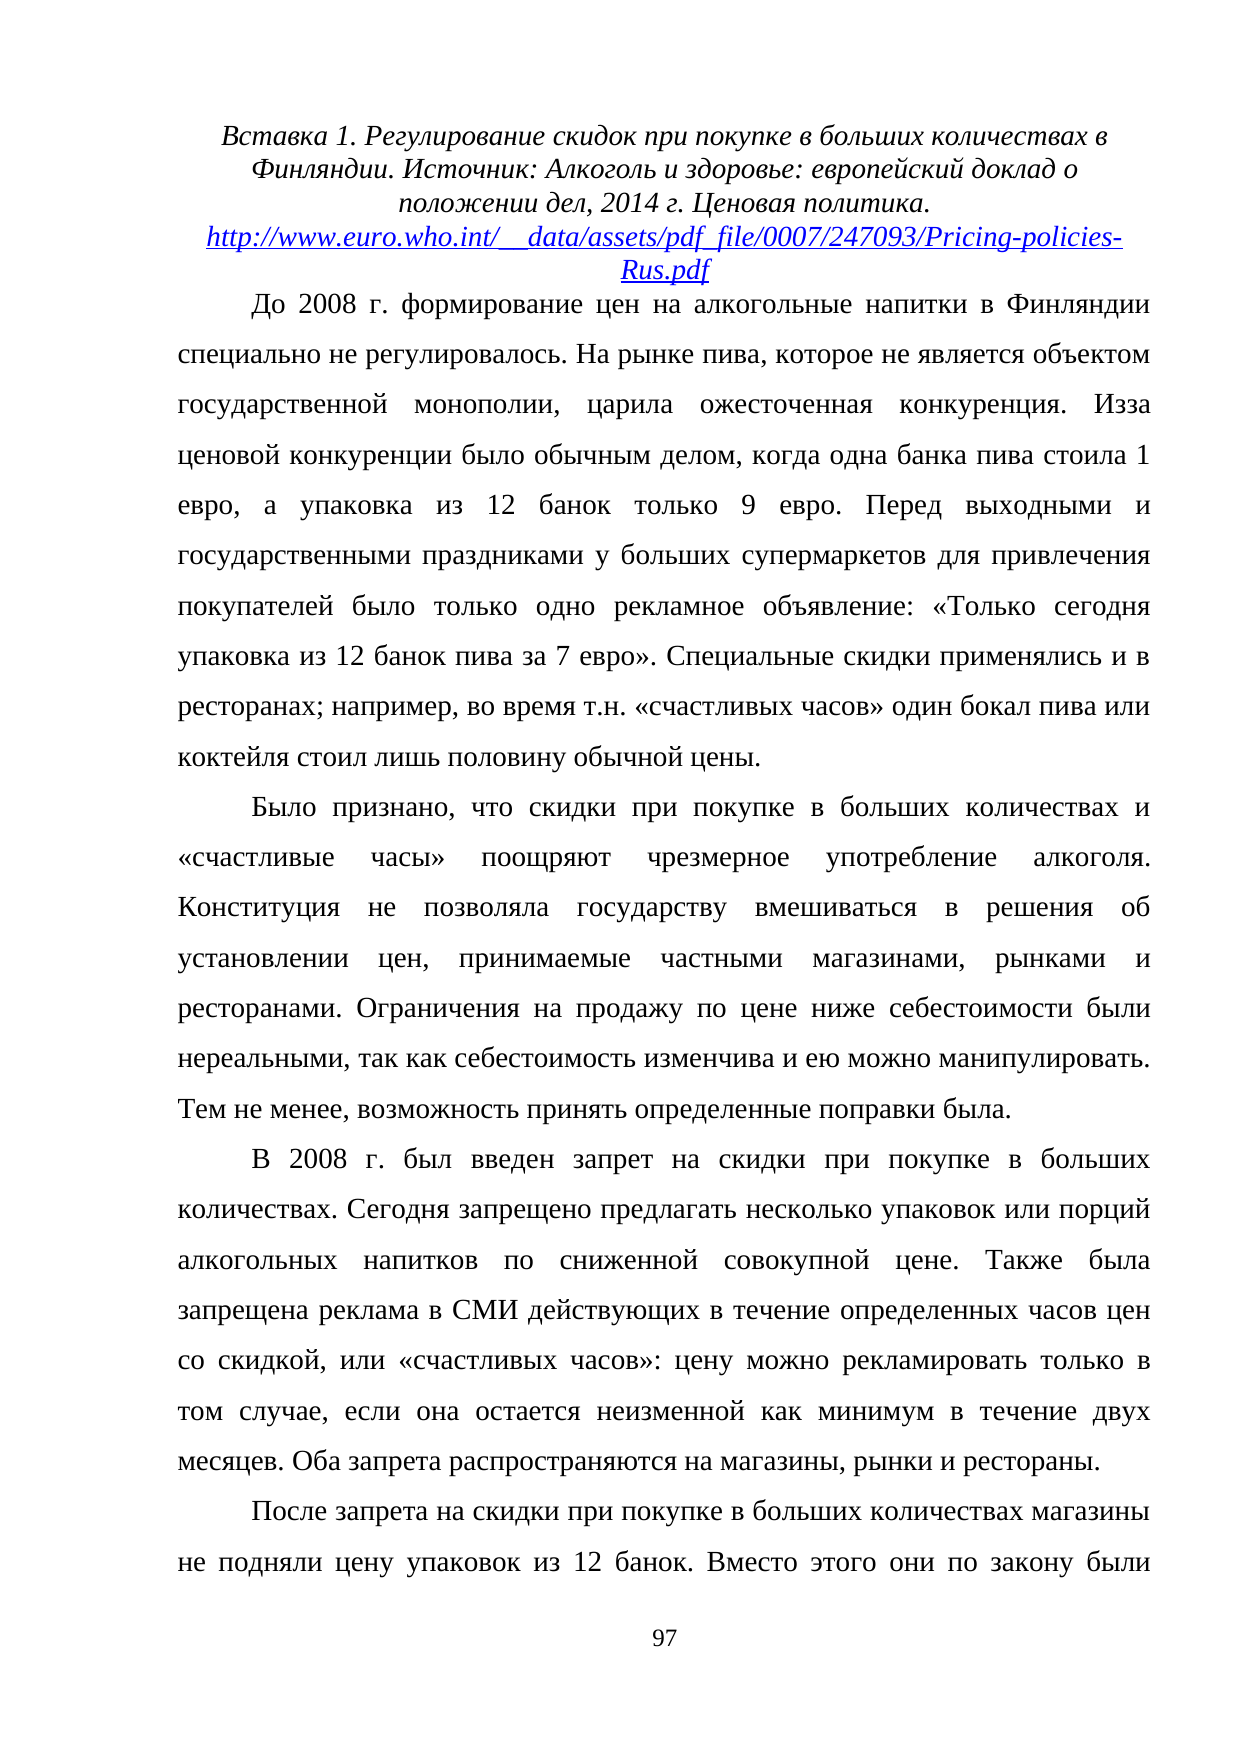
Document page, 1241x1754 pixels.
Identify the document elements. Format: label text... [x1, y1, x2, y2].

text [177, 1493, 1152, 1577]
text В 2008 г. был введен запрет на скидки при покупке в больших количествах. Сегодня запрещено предлагать несколько упаковок или порций алкогольных напитков по сниженной совокупной цене. Также была запрещена реклама в СМИ действующих в течение определенных часов цен со скидкой, или «счастливых часов»: цену можно рекламировать только в том случае, если она остается неизменной как минимум в течение двух месяцев. Оба запрета распространяются на магазины, рынки и рестораны. [177, 1141, 1152, 1477]
text Вставка 1. Регулирование скидок при покупке в больших количествах в Финляндии. Источник: Алкоголь и здоровье: европейский доклад о положении дел, 2014 г. Ценовая политика. http://www.euro.who.int/__data/assets/pdf_file/0007/247093/Pricing-policies-Rus.pdf [177, 118, 1152, 286]
text Было признано, что скидки при покупке в больших количествах и «счастливые часы» поощряют чрезмерное употребление алкоголя. Конституция не позволяла государству вмешиваться в решения об установлении цен, принимаемые частными магазинами, рынками и ресторанами. Ограничения на продажу по цене ниже себестоимости были нереальными, так как себестоимость изменчива и ею можно манипулировать. Тем не менее, возможность принять определенные поправки была. [177, 789, 1152, 1124]
text До 2008 г. формирование цен на алкогольные напитки в Финляндии специально не регулировалось. На рынке пива, которое не является объектом государственной монополии, царила ожесточенная конкуренция. Изза ценовой конкуренции было обычным делом, когда одна банка пива стоила 1 евро, а упаковка из 12 банок только 9 евро. Перед выходными и государственными праздниками у больших супермаркетов для привлечения покупателей было только одно рекламное объявление: «Только сегодня упаковка из 12 банок пива за 7 евро». Специальные скидки применялись и в ресторанах; например, во время т.н. «счастливых часов» один бокал пива или коктейля стоил лишь половину обычной цены. [177, 286, 1152, 772]
